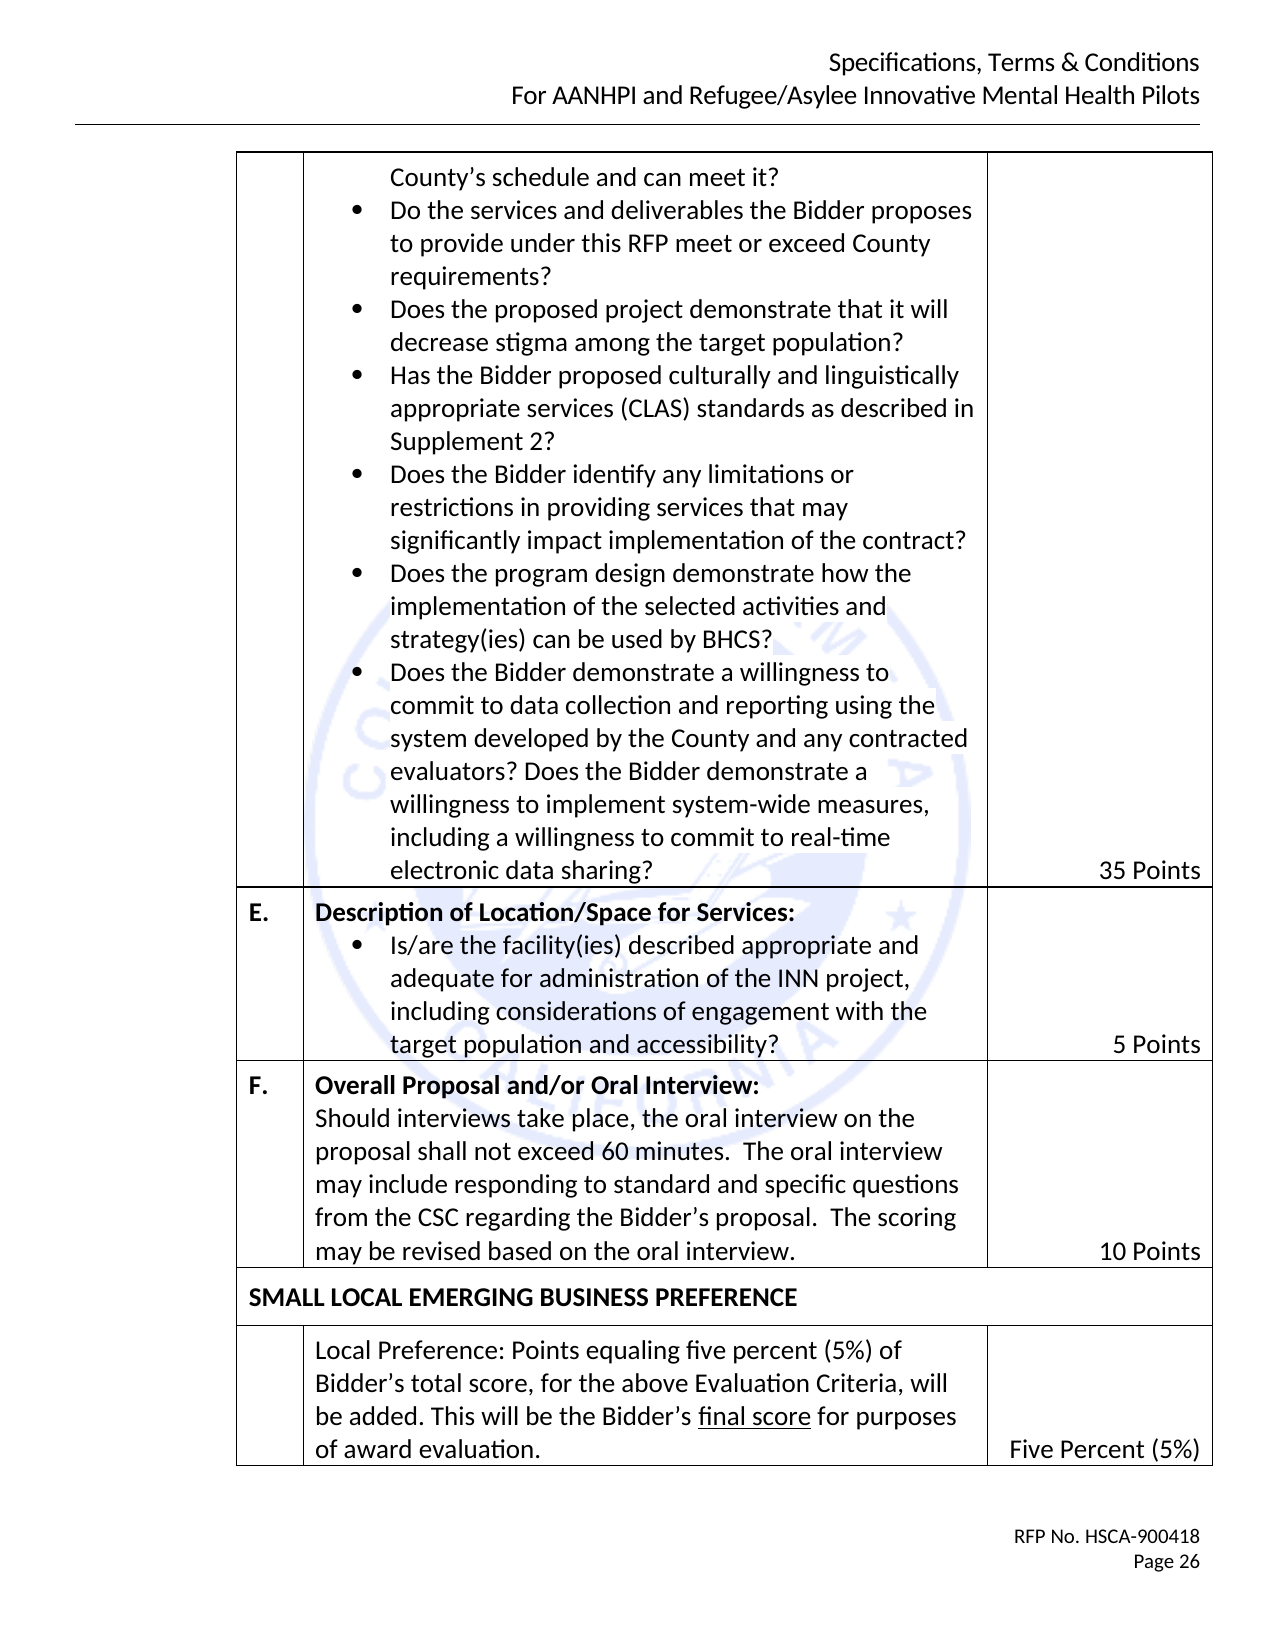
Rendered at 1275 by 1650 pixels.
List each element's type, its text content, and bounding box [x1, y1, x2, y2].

table_cell F. [237, 1061, 303, 1267]
table_cell Local Preference: Points equaling five percent (5%) of Bidder’s total score, for the above Evaluation Criteria, will be added. This will be the Bidder’s final score for purposes of award evaluation. [304, 1326, 987, 1465]
table_cell [237, 1326, 303, 1465]
table_cell E. [237, 888, 303, 1060]
table_cell 35 Points [988, 153, 1212, 886]
table_cell Overall Proposal and/or Oral Interview: Should interviews take place, the oral interview on the proposal shall not exceed 60 minutes. The oral interview may include responding to standard and specific questions from the CSC regarding the Bidder’s proposal. The scoring may be revised based on the oral interview. [304, 1061, 987, 1267]
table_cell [304, 153, 987, 886]
table_cell SMALL LOCAL EMERGING BUSINESS PREFERENCE [237, 1268, 1212, 1325]
table_cell D. [237, 153, 303, 886]
table_cell 5 Points [988, 888, 1212, 1060]
table_cell Five Percent (5%) [988, 1326, 1212, 1465]
table_cell Description of Location/Space for Services: Is/are the facility(ies) described appropriate and adequate for administration of the INN project, including considerations of engagement with the target population and accessibility? [304, 888, 987, 1060]
table_cell 10 Points [988, 1061, 1212, 1267]
